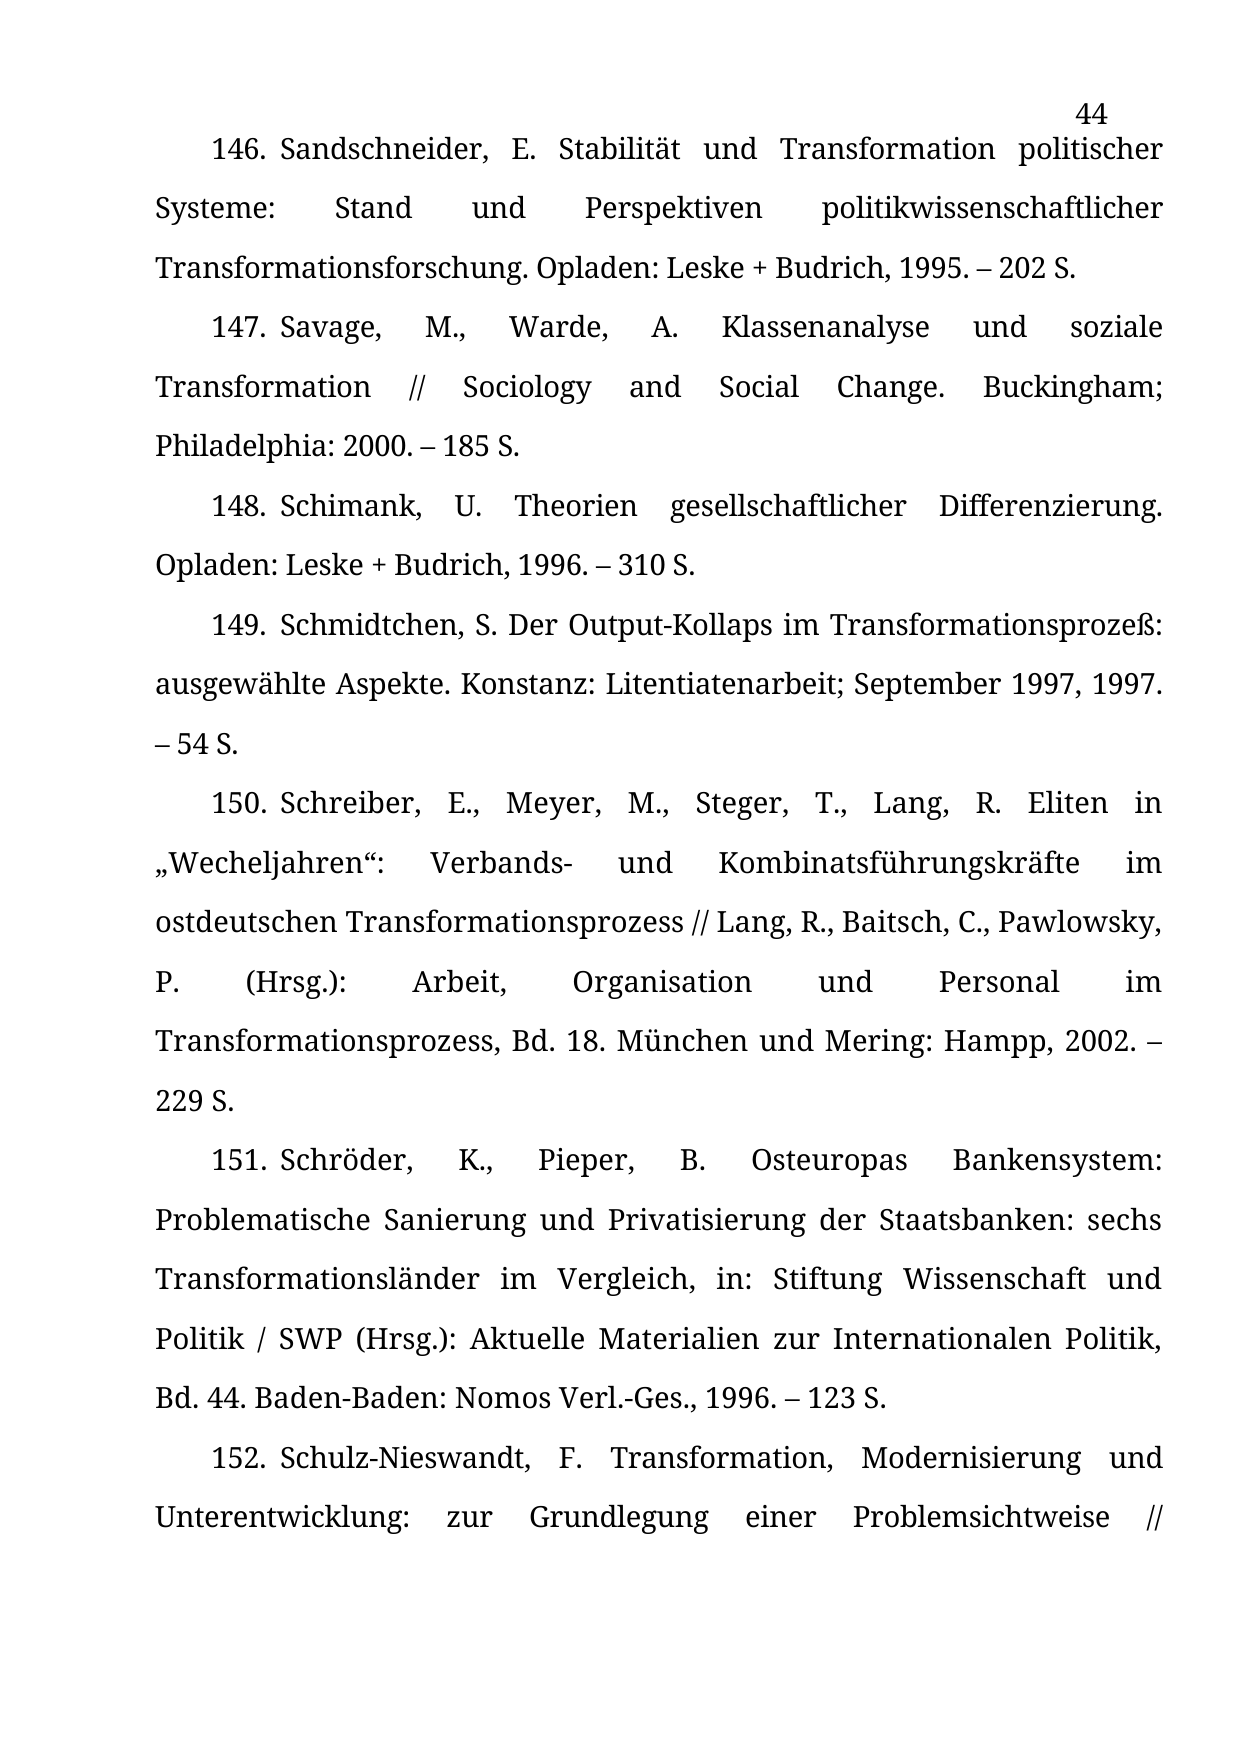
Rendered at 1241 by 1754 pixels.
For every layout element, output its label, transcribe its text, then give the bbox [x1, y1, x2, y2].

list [155, 1437, 1163, 1536]
list Schröder, K., Pieper, B. Osteuropas Bankensystem: Problematische Sanierung und Privatisierung der Staatsbanken: sechs Transformationsländer im Vergleich, in: Stiftung Wissenschaft und Politik / SWP (Hrsg.): Aktuelle Materialien zur Internationalen Politik, Bd. 44. Baden-Baden: Nomos Verl.-Ges., 1996. – 123 S. [155, 1139, 1163, 1417]
list Savage, M., Warde, A. Klassenanalyse und soziale Transformation // Sociology and Social Change. Buckingham; Philadelphia: 2000. – 185 S. [155, 307, 1163, 465]
list Schmidtchen, S. Der Output-Kollaps im Transformationsprozeß: ausgewählte Aspekte. Konstanz: Litentiatenarbeit; September 1997, 1997. – 54 S. [155, 604, 1163, 763]
list Sandschneider, E. Stabilität und Transformation politischer Systeme: Stand und Perspektiven politikwissenschaftlicher Transformationsforschung. Opladen: Leske + Budrich, 1995. – 202 S. [155, 128, 1163, 287]
list Schimank, U. Theorien gesellschaftlicher Differenzierung. Opladen: Leske + Budrich, 1996. – 310 S. [155, 485, 1163, 584]
list Schreiber, E., Meyer, M., Steger, T., Lang, R. Eliten in „Wecheljahren“: Verbands- und Kombinatsführungskräfte im ostdeutschen Transformationsprozess // Lang, R., Baitsch, C., Pawlowsky, P. (Hrsg.): Arbeit, Organisation und Personal im Transformationsprozess, Bd. 18. München und Mering: Hampp, 2002. – 229 S. [155, 783, 1163, 1120]
